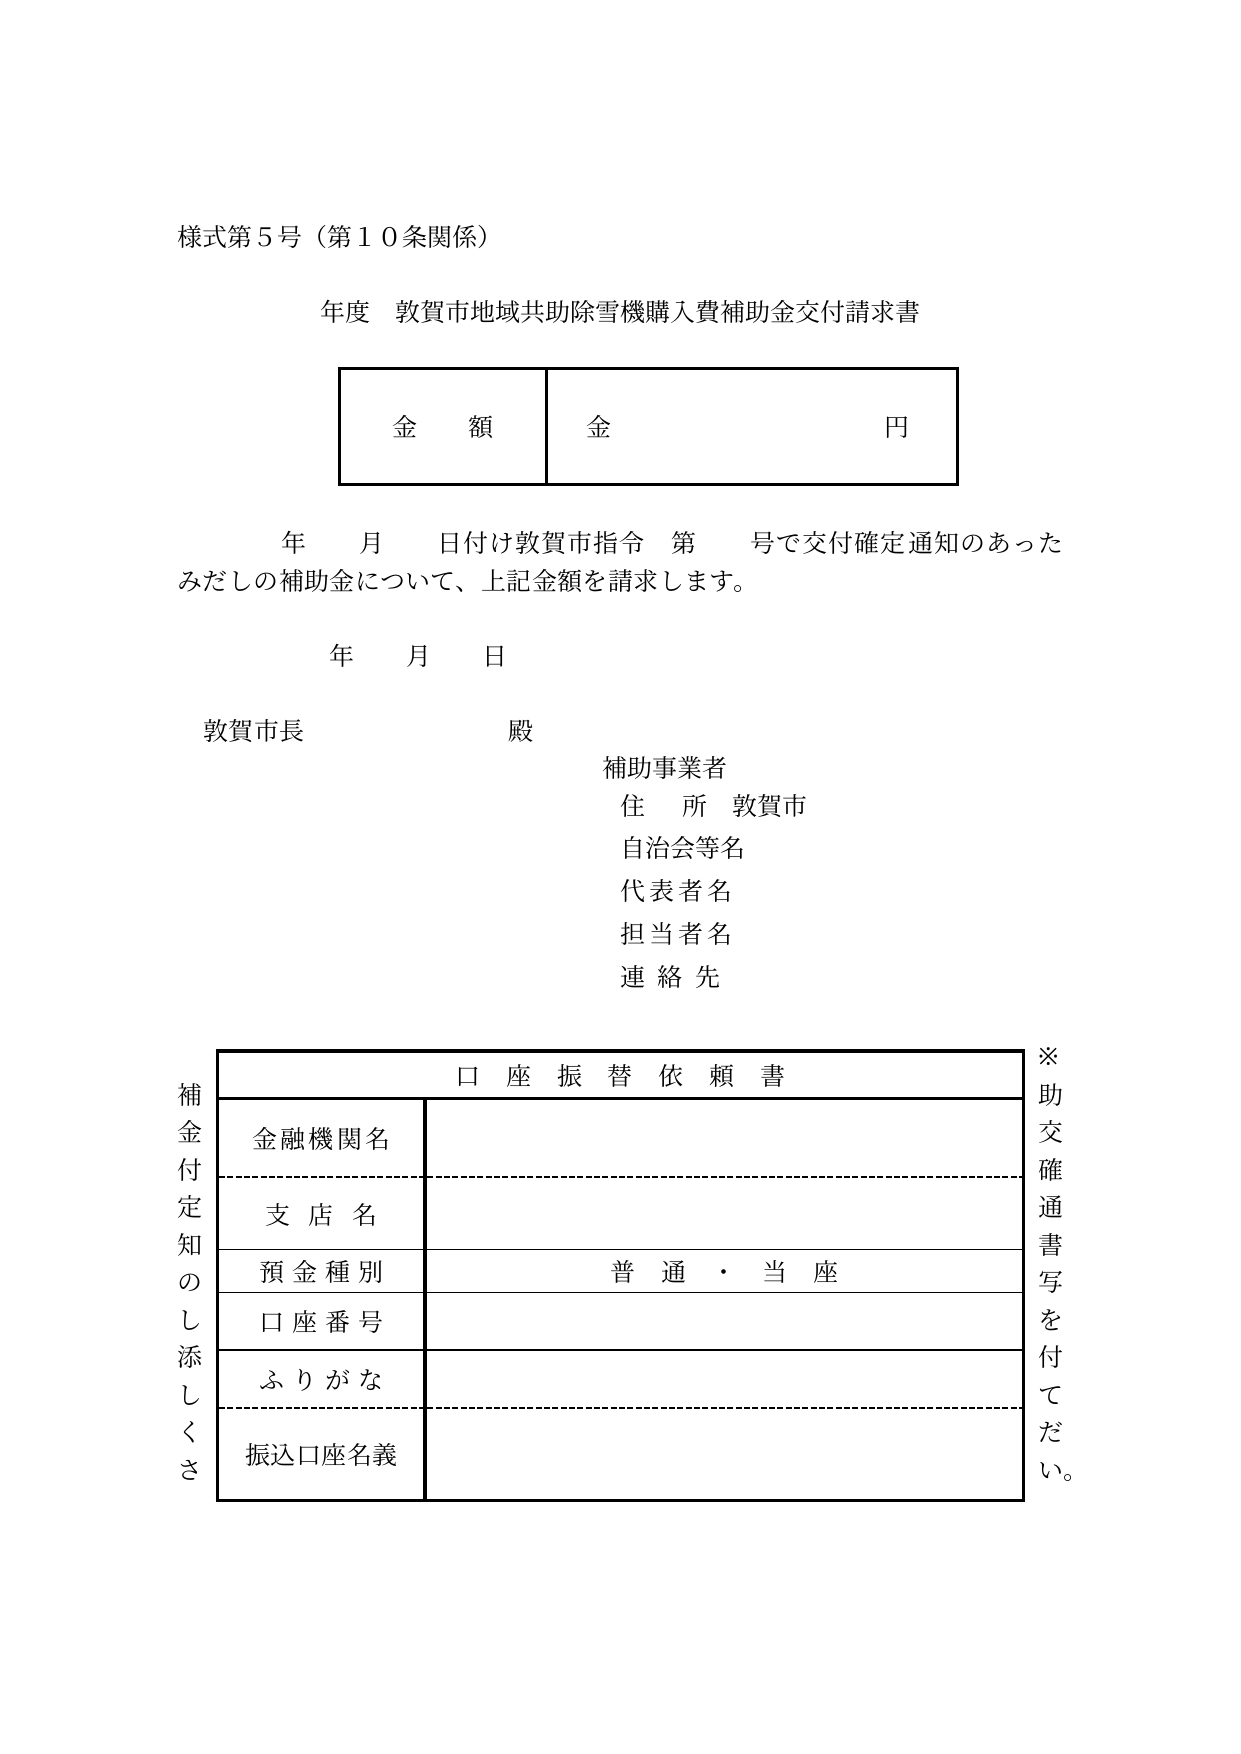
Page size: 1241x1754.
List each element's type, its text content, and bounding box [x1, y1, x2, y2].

text 補助事業者 [177, 748, 1063, 786]
text 代表者名 [177, 871, 1063, 909]
table_cell 口座番号 [219, 1293, 423, 1349]
table_header 金 円 [548, 370, 956, 482]
table_cell 金融機関名 [219, 1100, 423, 1176]
table_header 金額 [341, 370, 545, 482]
table_cell [427, 1176, 1022, 1249]
table_cell ふりがな [219, 1351, 423, 1407]
text 年度 敦賀市地域共助除雪機購入費補助金交付請求書 [177, 292, 1063, 329]
table_cell 支店名 [219, 1176, 423, 1249]
text 連絡先 [177, 957, 1063, 994]
table_cell 振込口座名義 [219, 1407, 423, 1499]
text 敦賀市長 殿 [177, 711, 1063, 748]
table_cell [427, 1407, 1022, 1499]
table_cell 普 通 ・ 当 座 [427, 1250, 1022, 1292]
table_cell 預金種別 [219, 1250, 423, 1292]
table_cell [427, 1351, 1022, 1407]
text 様式第５号（第１０条関係） [177, 217, 1063, 254]
text 担当者名 [177, 914, 1063, 951]
text 年 月 日付け敦賀市指令 第 号で交付確定通知のあったみだしの補助金について、上記金額を請求します。 [177, 523, 1063, 598]
text ※ 補助金交付確定通知書の写しを添付してください。 [177, 1037, 1063, 1487]
text 自治会等名 [177, 828, 1063, 866]
table_cell [427, 1100, 1022, 1176]
table_cell [427, 1293, 1022, 1349]
text 住所 敦賀市 [177, 786, 1063, 823]
text 年 月 日 [177, 636, 1063, 673]
table_header 口 座 振 替 依 頼 書 [219, 1053, 1022, 1097]
